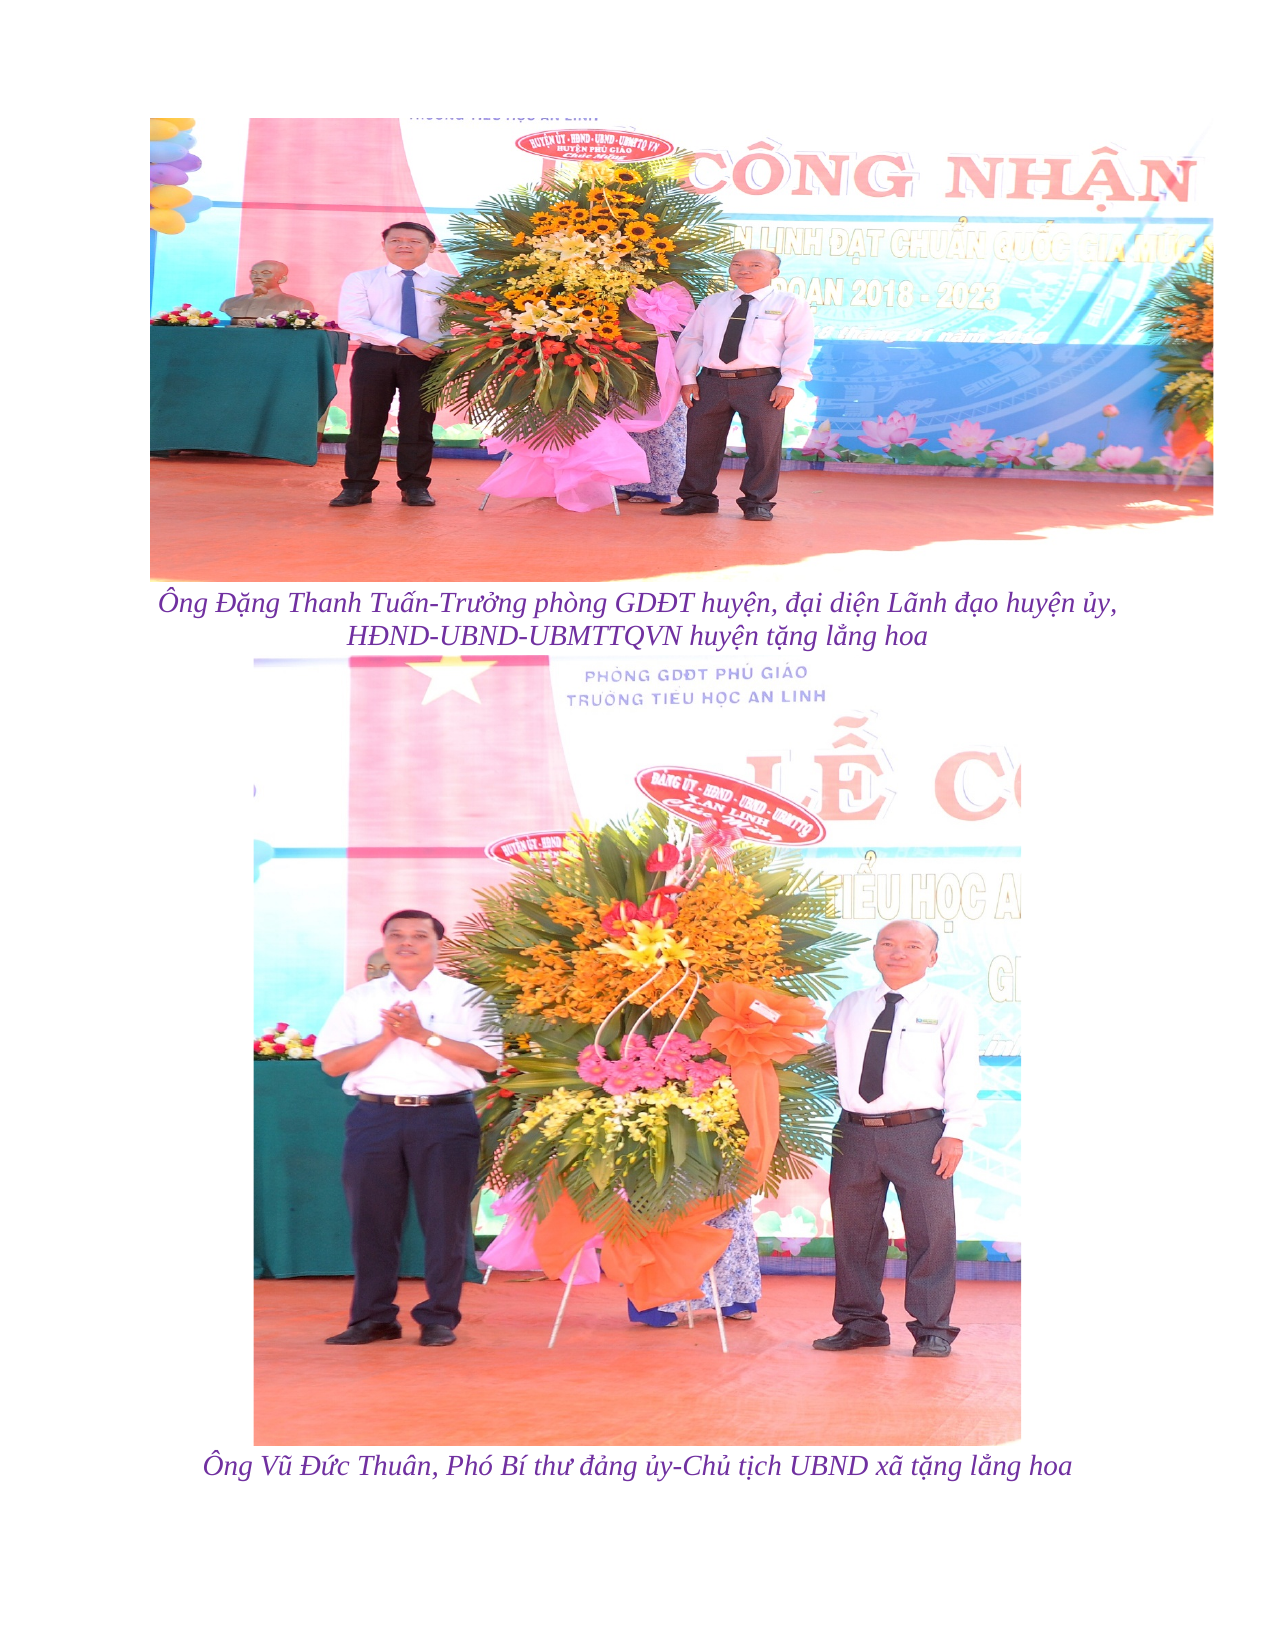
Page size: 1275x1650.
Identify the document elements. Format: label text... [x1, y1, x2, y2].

picture [150, 118, 1214, 582]
picture [253, 655, 1022, 1446]
text Ông Đặng Thanh Tuấn-Trưởng phòng GDĐT huyện, đại diện Lãnh đạo huyện ủy, HĐND-UBND-UBMTTQVN huyện tặng lẳng hoa [150, 585, 1125, 652]
text Ông Vũ Đức Thuân, Phó Bí thư đảng ủy-Chủ tịch UBND xã tặng lẳng hoa [150, 1448, 1125, 1482]
